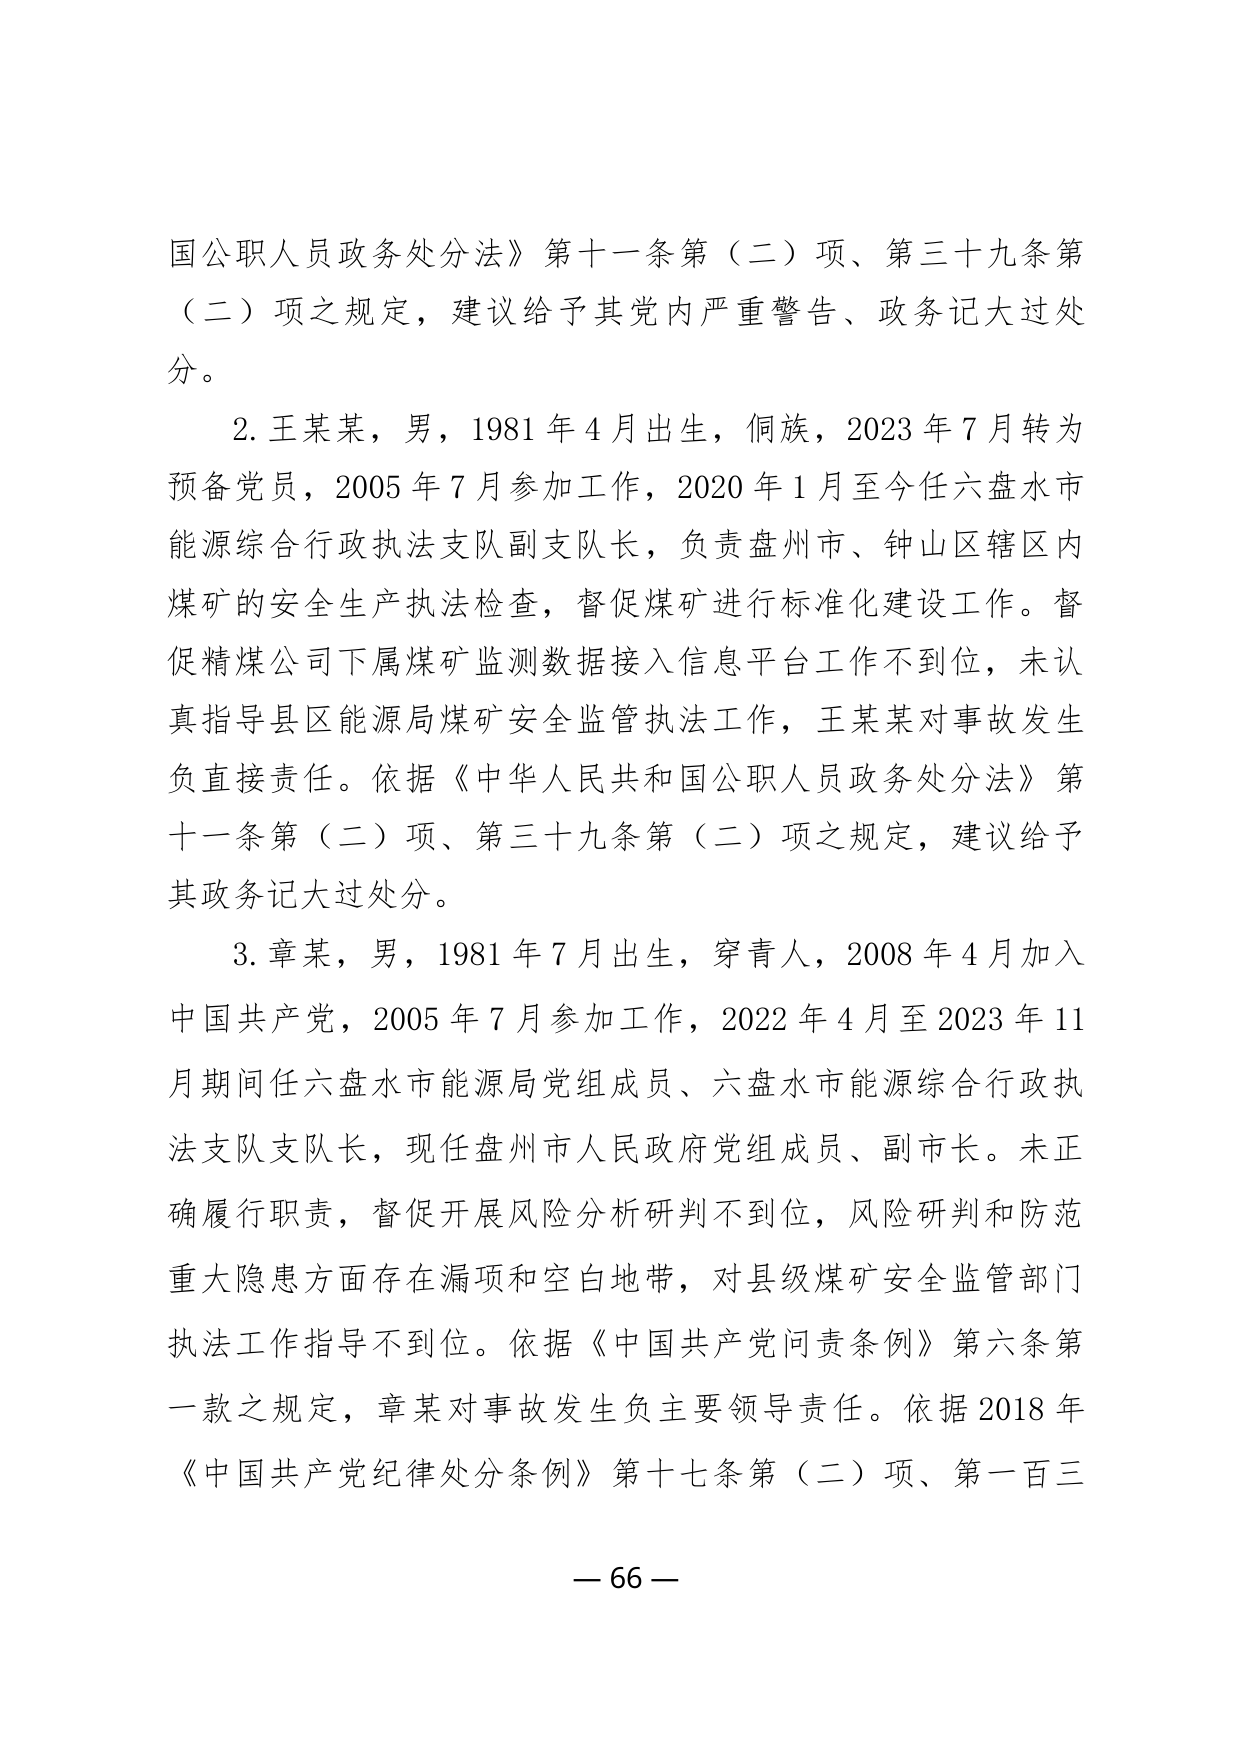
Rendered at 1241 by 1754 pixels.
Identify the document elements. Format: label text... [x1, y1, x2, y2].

text 2.王某某，男，1981年4月出生，侗族，2023年7月转为预备党员，2005年7月参加工作，2020年1月至今任六盘水市能源综合行政执法支队副支队长，负责盘州市、钟山区辖区内煤矿的安全生产执法检查，督促煤矿进行标准化建设工作。督促精煤公司下属煤矿监测数据接入信息平台工作不到位，未认真指导县区能源局煤矿安全监管执法工作，王某某对事故发生负直接责任。依据《中华人民共和国公职人员政务处分法》第十一条第（二）项、第三十九条第（二）项之规定，建议给予其政务记大过处分。 [165, 393, 1087, 918]
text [165, 918, 1087, 1503]
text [165, 218, 1087, 393]
